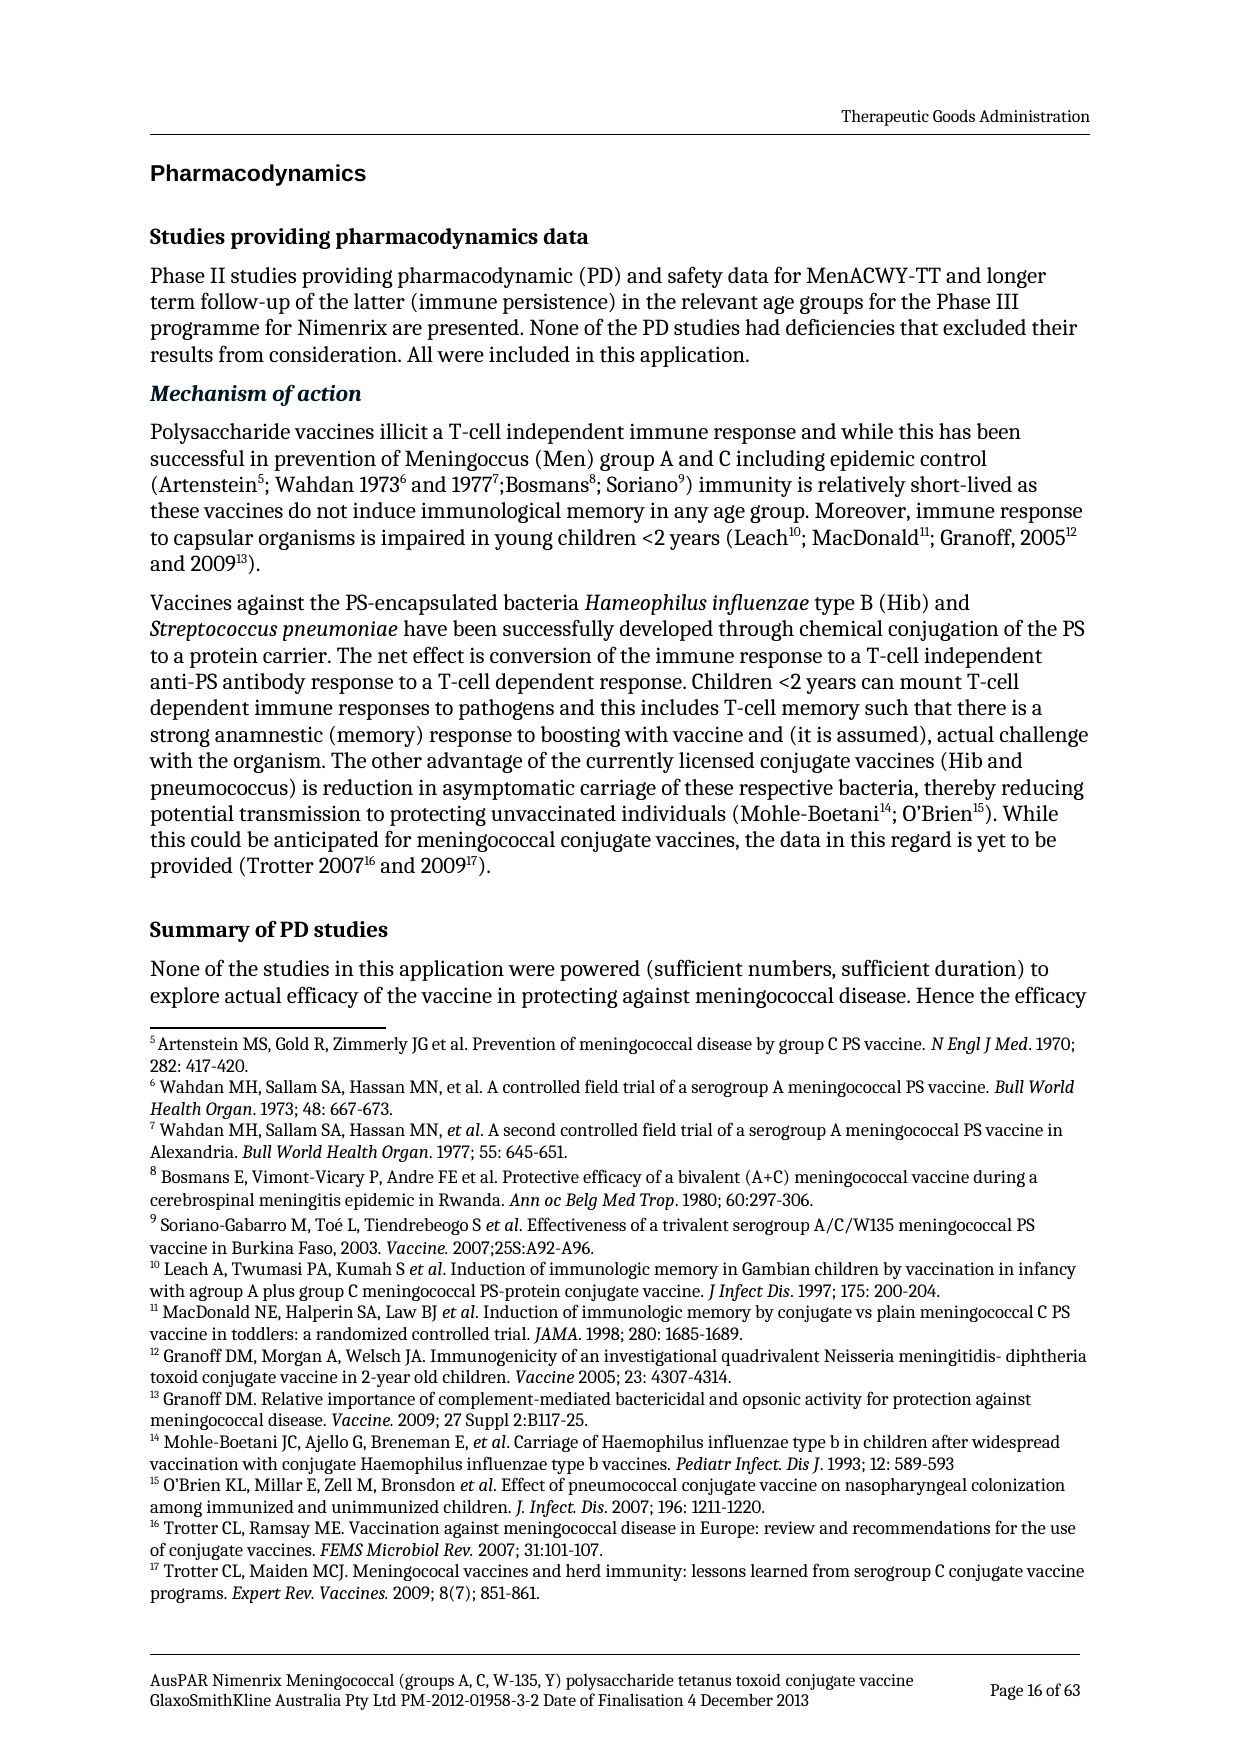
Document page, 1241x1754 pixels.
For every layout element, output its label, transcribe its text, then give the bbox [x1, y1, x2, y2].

text Polysaccharide vaccines illicit a T-cell independent immune response and while this has been successful in prevention of Meningoccus (Men) group A and C including epidemic control (Artenstein; Wahdan 1973 and 1977;Bosmans; Soriano) immunity is relatively short-lived as these vaccines do not induce immunological memory in any age group. Moreover, immune response to capsular organisms is impaired in young children <2 years (Leach; MacDonald; Granoff, 2005 and 2009). [150, 419, 1090, 577]
subtitle Mechanism of action [150, 380, 1090, 407]
text None of the studies in this application were powered (sufficient numbers, sufficient duration) to explore actual efficacy of the vaccine in protecting against meningococcal disease. Hence the efficacy of the vaccine is confined to surrogate markers, that is, the serum bactericidal antibody (SBA) response. The data justifying the thresholds for these SBA (either using rabbit or human complement) endpoints align with WHO 2011 guidelines for licensure of meningococcal vaccines. [150, 956, 1090, 1009]
text Vaccines against the PS-encapsulated bacteria Hameophilus influenzae type B (Hib) and Streptococcus pneumoniae have been successfully developed through chemical conjugation of the PS to a protein carrier. The net effect is conversion of the immune response to a T-cell independent anti-PS antibody response to a T-cell dependent response. Children <2 years can mount T-cell dependent immune responses to pathogens and this includes T-cell memory such that there is a strong anamnestic (memory) response to boosting with vaccine and (it is assumed), actual challenge with the organism. The other advantage of the currently licensed conjugate vaccines (Hib and pneumococcus) is reduction in asymptomatic carriage of these respective bacteria, thereby reducing potential transmission to protecting unvaccinated individuals (Mohle-Boetani; O’Brien). While this could be anticipated for meningococcal conjugate vaccines, the data in this regard is yet to be provided (Trotter 2007 and 2009). [150, 590, 1090, 880]
subtitle Pharmacodynamics [150, 160, 1090, 186]
text Phase II studies providing pharmacodynamic (PD) and safety data for MenACWY-TT and longer term follow-up of the latter (immune persistence) in the relevant age groups for the Phase III programme for Nimenrix are presented. None of the PD studies had deficiencies that excluded their results from consideration. All were included in this application. [150, 262, 1090, 368]
subtitle Studies providing pharmacodynamics data [150, 223, 1090, 250]
subtitle Summary of PD studies [150, 917, 1090, 943]
